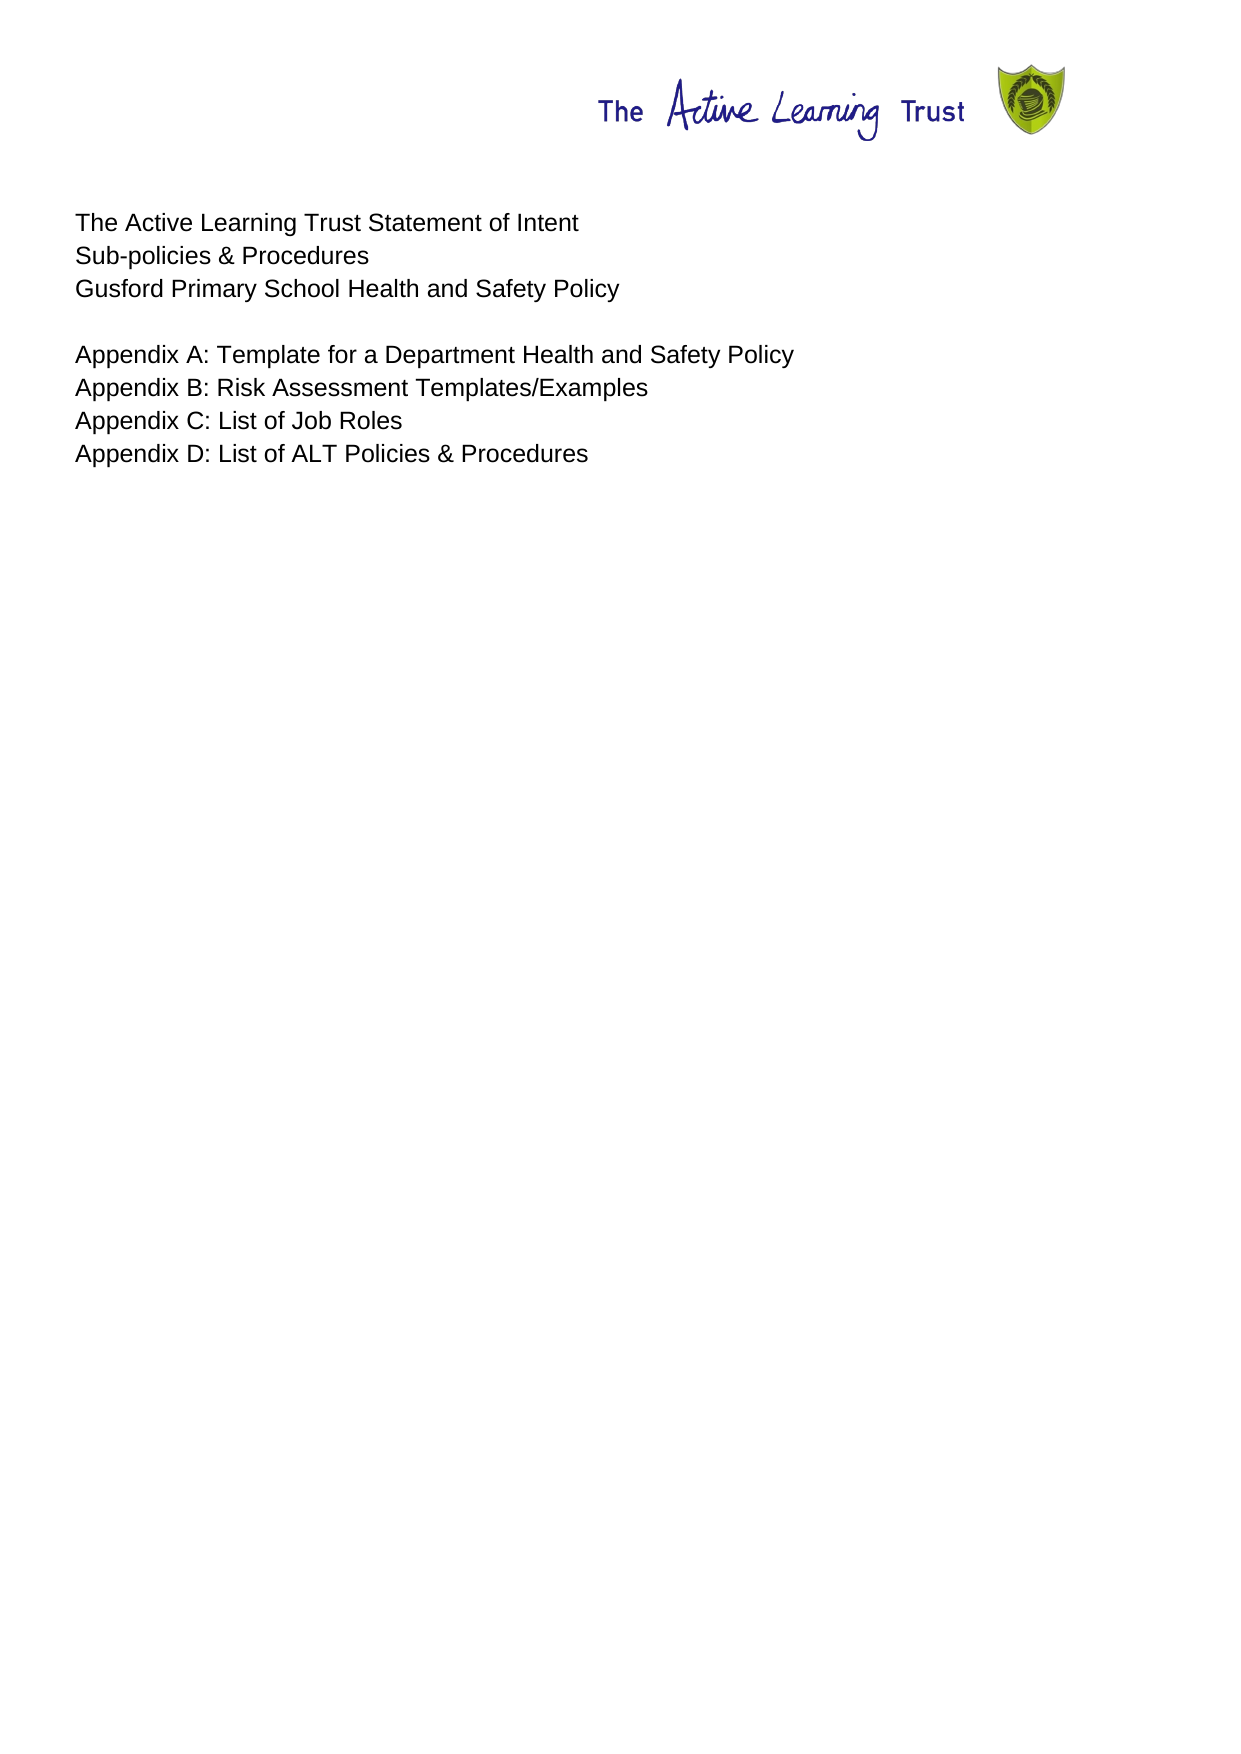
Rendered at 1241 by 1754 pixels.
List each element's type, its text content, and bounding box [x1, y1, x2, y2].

text Gusford Primary School Health and Safety Policy [75, 274, 1165, 302]
text Appendix D: List of ALT Policies & Procedures [75, 439, 1165, 468]
picture [988, 59, 1075, 141]
text Appendix C: List of Job Roles [75, 406, 1165, 434]
picture [598, 78, 964, 141]
text The Active Learning Trust Statement of Intent [75, 208, 1165, 236]
text Appendix A: Template for a Department Health and Safety Policy [75, 340, 1165, 368]
text Sub-policies & Procedures [75, 241, 1165, 269]
text Appendix B: Risk Assessment Templates/Examples [75, 373, 1165, 402]
